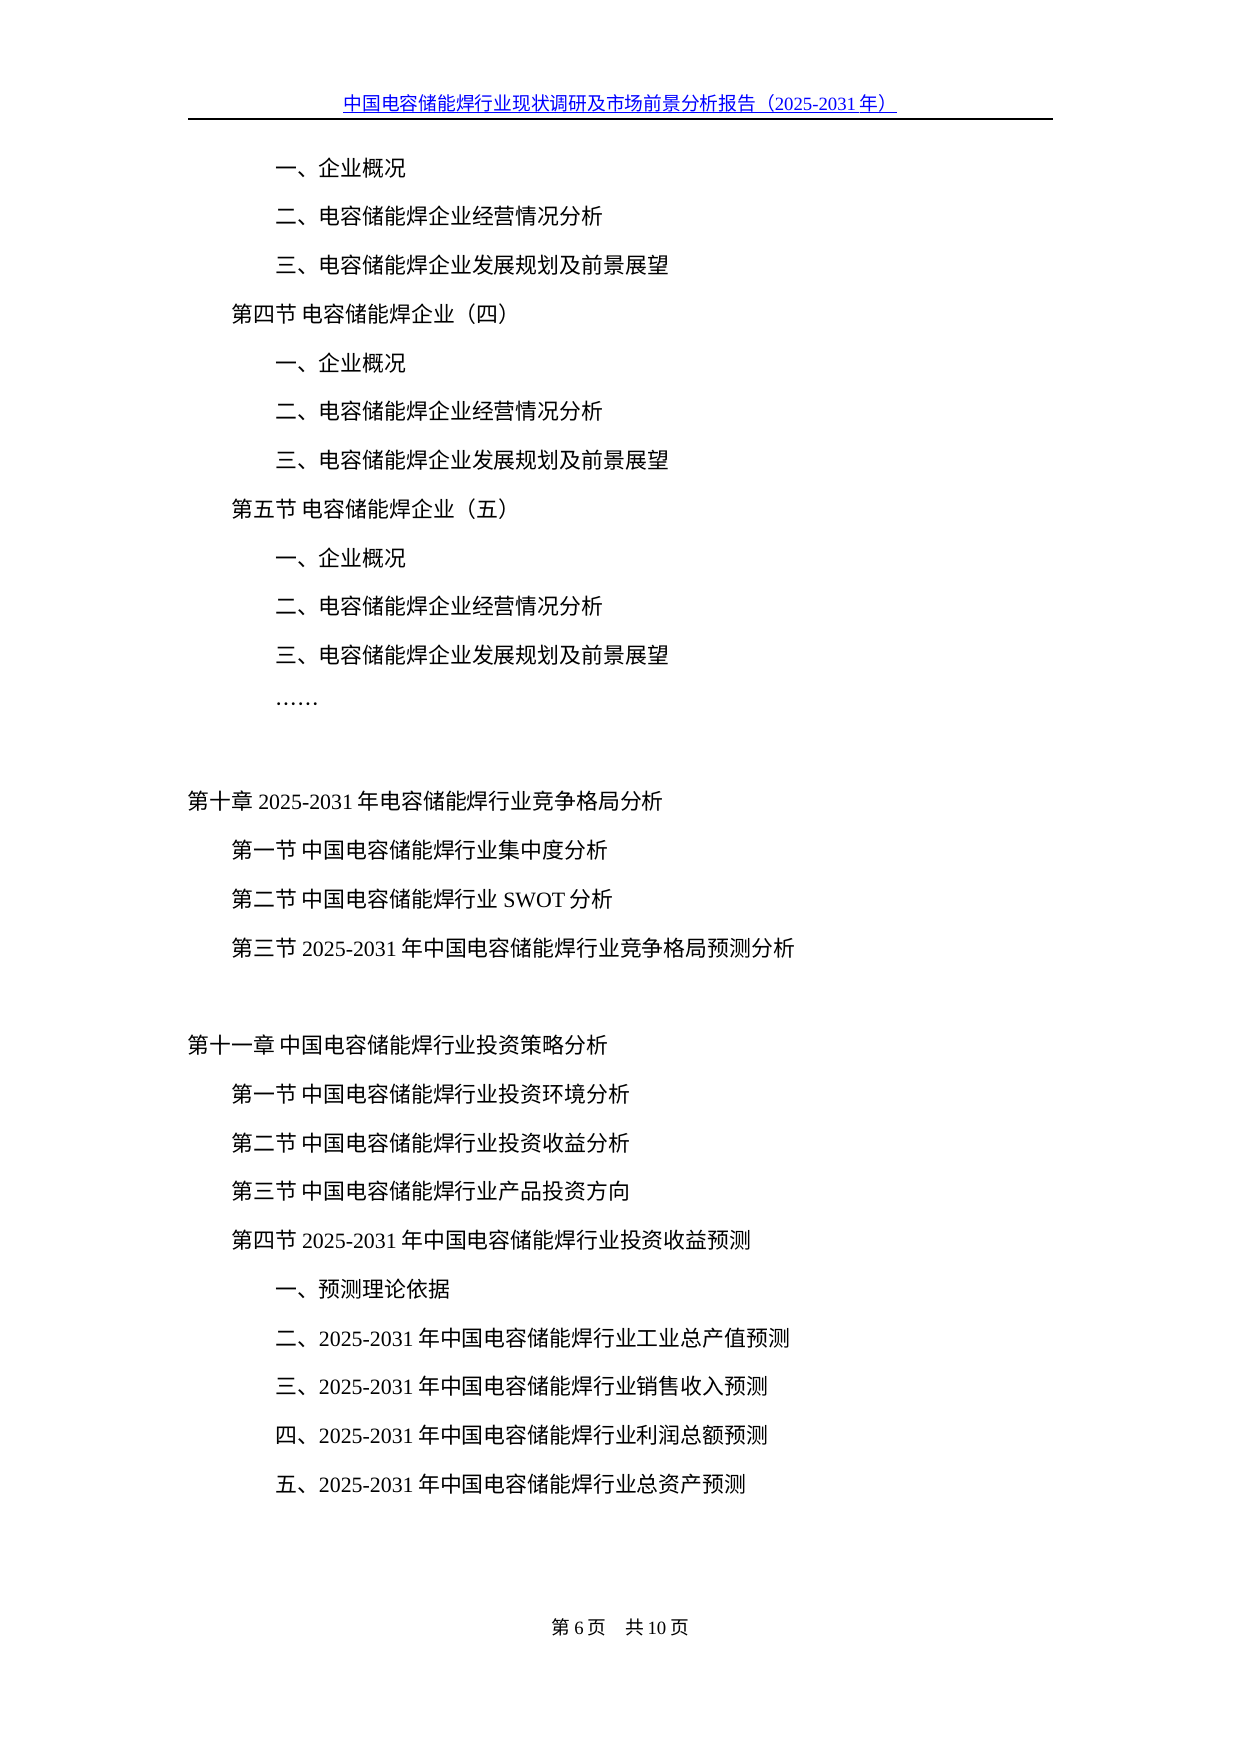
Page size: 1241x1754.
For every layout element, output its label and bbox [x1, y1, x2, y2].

text [187, 150, 1053, 1499]
